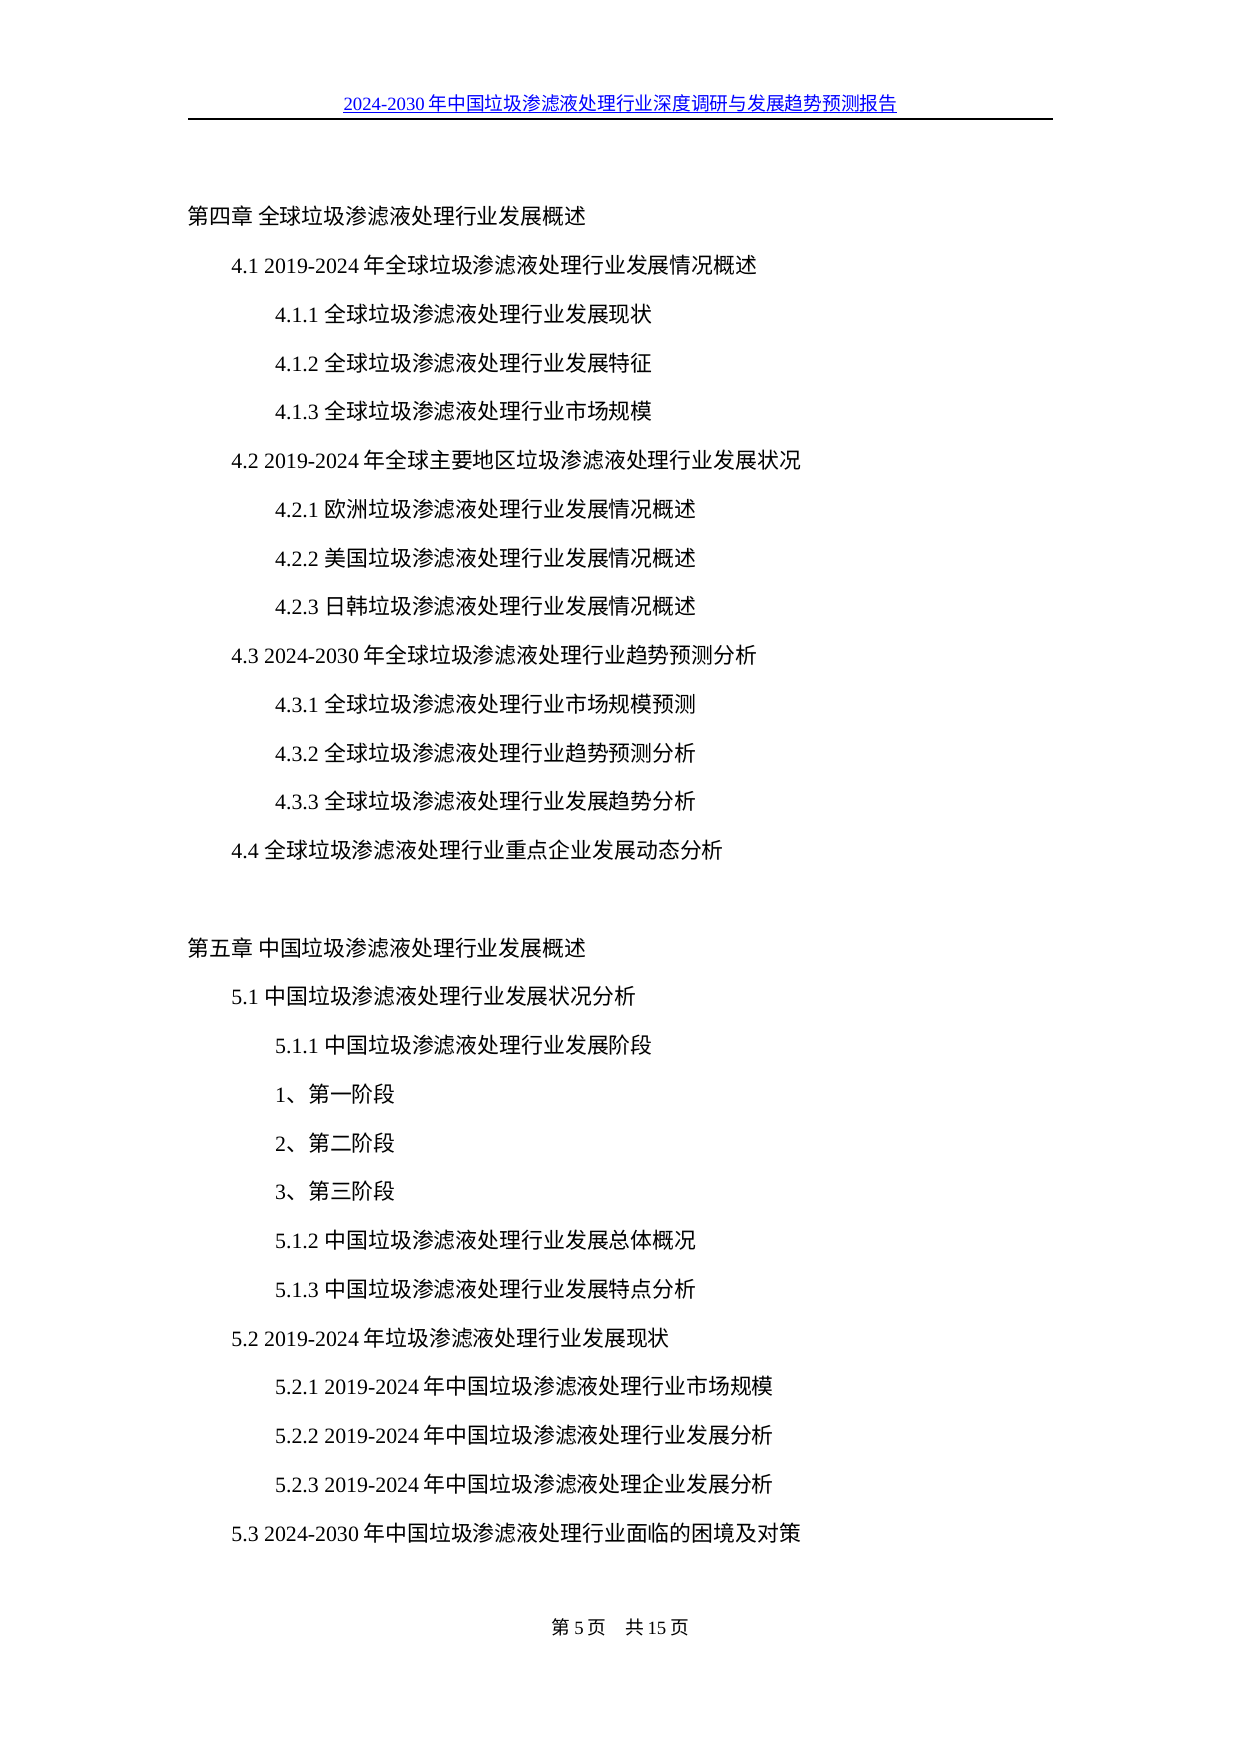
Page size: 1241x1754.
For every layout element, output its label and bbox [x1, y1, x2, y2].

text [187, 150, 1053, 1548]
